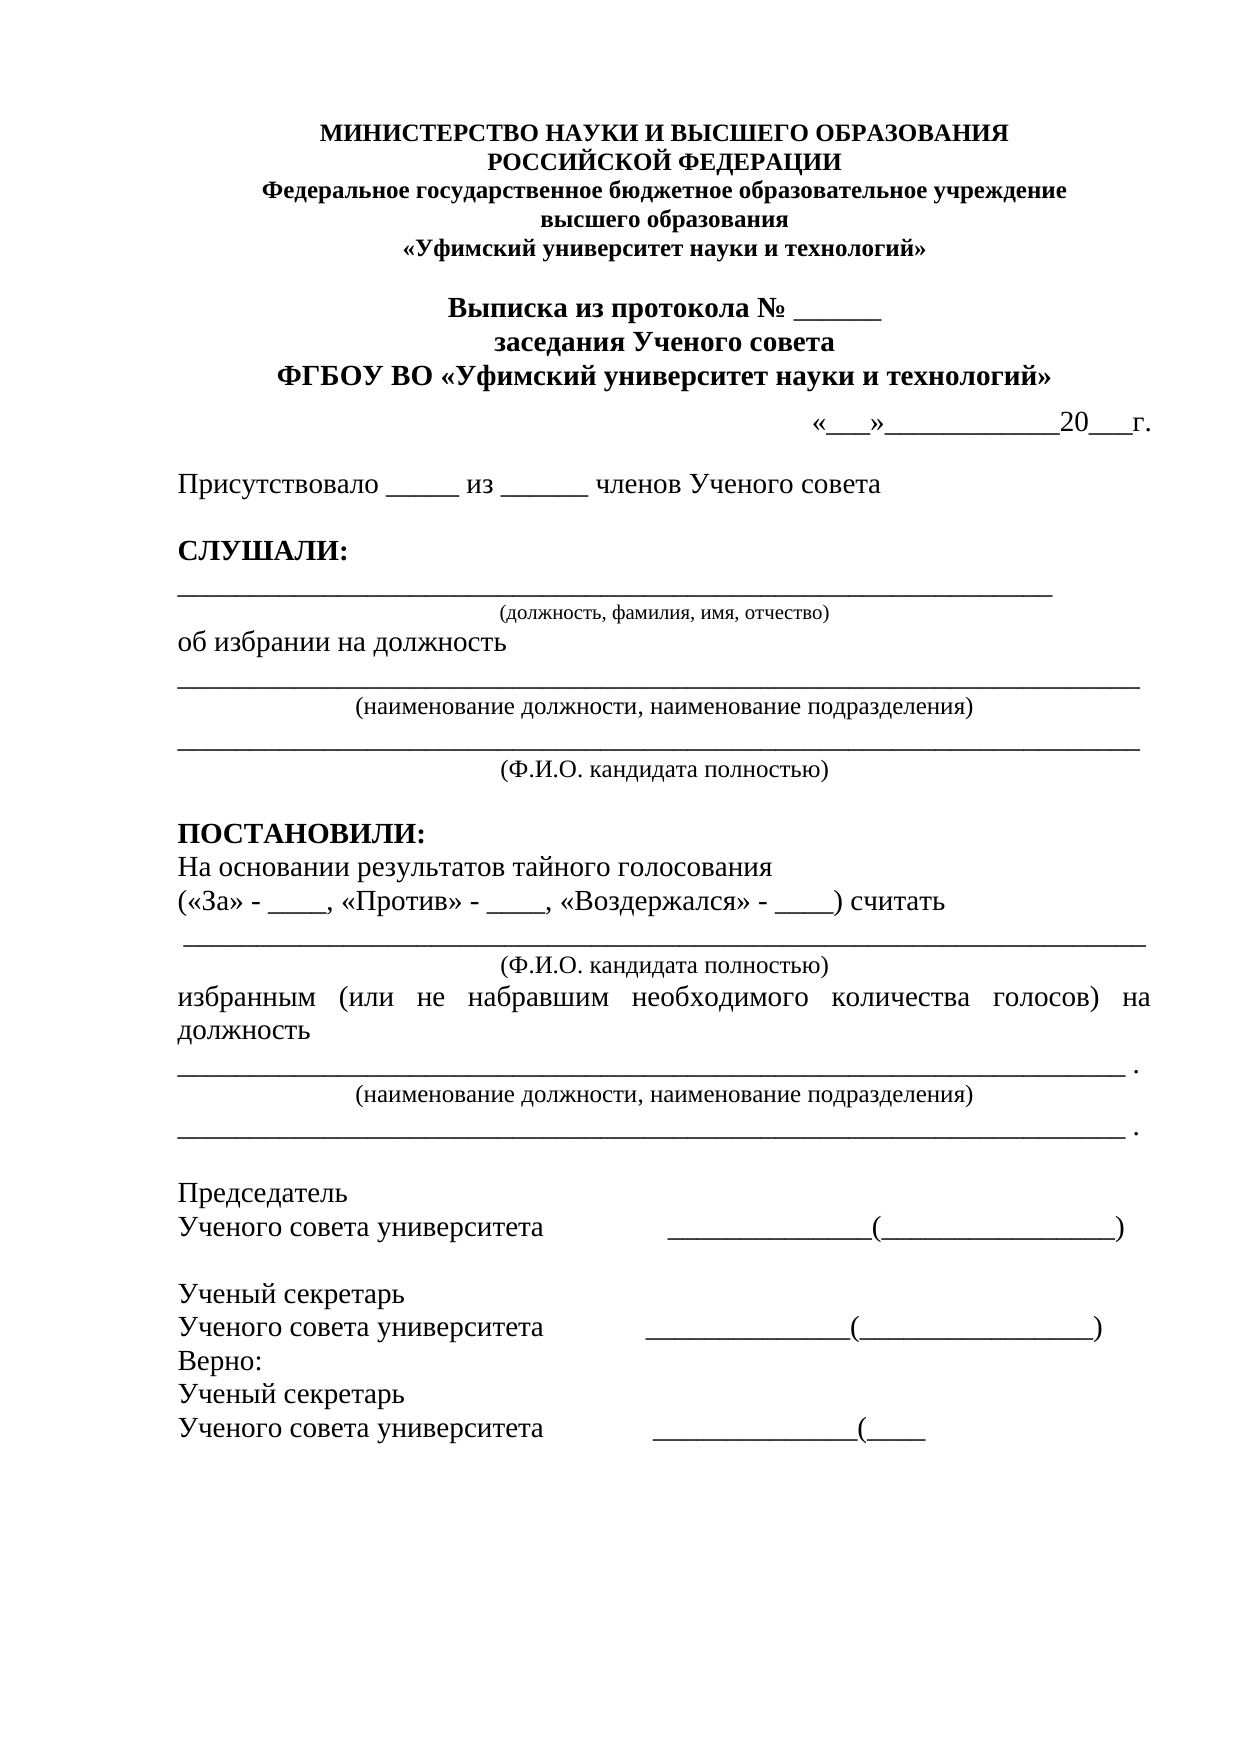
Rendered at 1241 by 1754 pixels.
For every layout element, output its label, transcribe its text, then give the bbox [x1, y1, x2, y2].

text Федеральное государственное бюджетное образовательное учреждение [177, 176, 1152, 204]
text Председатель [177, 1175, 1152, 1209]
text _________________________________________________________________ . [177, 1046, 1152, 1079]
text РОССИЙСКОЙ ФЕДЕРАЦИИ [177, 147, 1152, 176]
text Ученый секретарь [177, 1276, 1152, 1309]
text _________________________________________________________________ . [177, 1108, 1152, 1142]
text избранным (или не набравшим необходимого количества голосов) на должность [177, 979, 1152, 1046]
text «Уфимский университет науки и технологий» [177, 233, 1152, 262]
text МИНИСТЕРСТВО НАУКИ И ВЫСШЕГО ОБРАЗОВАНИЯ [177, 118, 1152, 147]
text СЛУШАЛИ: ____________________________________________________________ [177, 533, 1152, 600]
text На основании результатов тайного голосования [177, 849, 1152, 883]
text заседания Ученого совета [177, 324, 1152, 358]
text Присутствовало _____ из ______ членов Ученого совета [177, 466, 1152, 499]
text Ученый секретарь [177, 1377, 1152, 1410]
text («За» - ____, «Против» - ____, «Воздержался» - ____) считать [177, 883, 1152, 917]
text Ученого совета университета ______________(________________) [177, 1209, 1152, 1242]
text (наименование должности, наименование подразделения) [177, 1079, 1152, 1108]
text __________________________________________________________________ [177, 658, 1152, 691]
text Верно: [177, 1343, 1152, 1377]
text высшего образования [177, 204, 1152, 233]
text Ученого совета университета ______________(____ [177, 1410, 1152, 1444]
text Выписка из протокола № ______ [177, 291, 1152, 324]
text ПОСТАНОВИЛИ: [177, 816, 1152, 849]
text (Ф.И.О. кандидата полностью) [177, 950, 1152, 979]
text __________________________________________________________________ [177, 917, 1152, 950]
text Ученого совета университета ______________(________________) [177, 1309, 1152, 1343]
text (должность, фамилия, имя, отчество) [177, 600, 1152, 624]
text __________________________________________________________________ [177, 720, 1152, 754]
text (наименование должности, наименование подразделения) [177, 691, 1152, 720]
text (Ф.И.О. кандидата полностью) [177, 754, 1152, 782]
text об избрании на должность [177, 624, 1152, 658]
text ФГБОУ ВО «Уфимский университет науки и технологий» [177, 358, 1152, 391]
text «___»____________20___г. [177, 404, 1152, 437]
